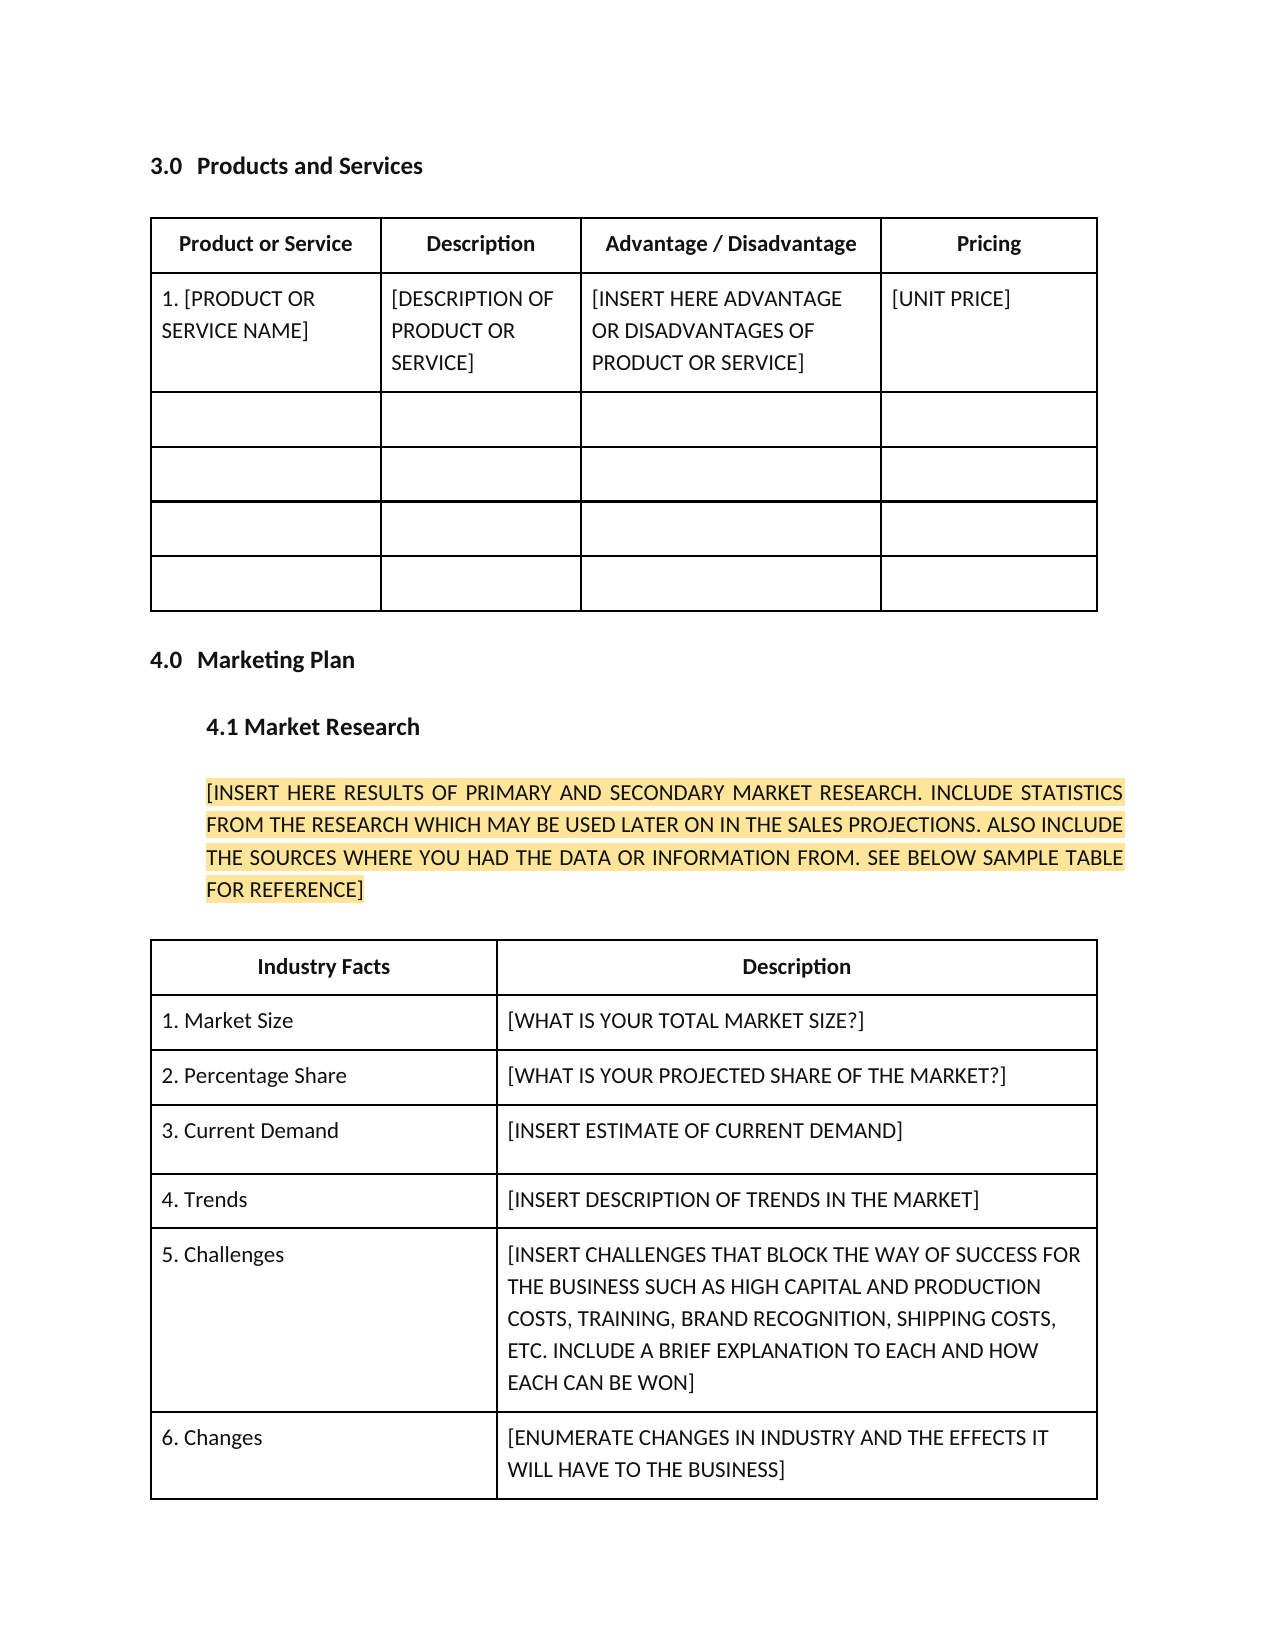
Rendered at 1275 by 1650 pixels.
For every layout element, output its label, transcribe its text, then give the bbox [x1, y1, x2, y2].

table_cell [882, 557, 1096, 610]
table_header Pricing [882, 219, 1096, 272]
table_cell [882, 448, 1096, 500]
table_cell [DESCRIPTION OF PRODUCT OR SERVICE] [382, 274, 580, 391]
table_cell [ENUMERATE CHANGES IN INDUSTRY AND THE EFFECTS IT WILL HAVE TO THE BUSINESS] [498, 1413, 1096, 1498]
table_header Advantage / Disadvantage [582, 219, 880, 272]
table_header Industry Facts [152, 941, 496, 994]
table_cell 1. [PRODUCT OR SERVICE NAME] [152, 274, 380, 391]
table_header Description [382, 219, 580, 272]
table_cell [382, 448, 580, 500]
table_cell [582, 557, 880, 610]
table_cell [582, 448, 880, 500]
table_cell [152, 503, 380, 555]
table_cell [152, 557, 380, 610]
table_cell 6. Changes [152, 1413, 496, 1498]
table_cell 5. Challenges [152, 1229, 496, 1411]
table_cell 2. Percentage Share [152, 1051, 496, 1104]
table_cell [INSERT DESCRIPTION OF TRENDS IN THE MARKET] [498, 1175, 1096, 1227]
table_cell [INSERT HERE ADVANTAGE OR DISADVANTAGES OF PRODUCT OR SERVICE] [582, 274, 880, 391]
table_cell [UNIT PRICE] [882, 274, 1096, 391]
table_cell [882, 503, 1096, 555]
table_cell [382, 557, 580, 610]
table_cell [WHAT IS YOUR TOTAL MARKET SIZE?] [498, 996, 1096, 1049]
table_cell 1. Market Size [152, 996, 496, 1049]
table_cell [382, 393, 580, 446]
table_cell [INSERT ESTIMATE OF CURRENT DEMAND] [498, 1106, 1096, 1172]
table_cell 4. Trends [152, 1175, 496, 1227]
table_cell [382, 503, 580, 555]
table_cell [882, 393, 1096, 446]
table_header Description [498, 941, 1096, 994]
text 4.0 Marketing Plan [150, 644, 1125, 707]
table_cell [INSERT CHALLENGES THAT BLOCK THE WAY OF SUCCESS FOR THE BUSINESS SUCH AS HIGH CAPITAL AND PRODUCTION COSTS, TRAINING, BRAND RECOGNITION, SHIPPING COSTS, ETC. INCLUDE A BRIEF EXPLANATION TO EACH AND HOW EACH CAN BE WON] [498, 1229, 1096, 1411]
table_cell [WHAT IS YOUR PROJECTED SHARE OF THE MARKET?] [498, 1051, 1096, 1104]
table_cell [582, 503, 880, 555]
text 3.0 Products and Services [150, 150, 1125, 213]
table_cell [582, 393, 880, 446]
table_cell [152, 448, 380, 500]
table_header Product or Service [152, 219, 380, 272]
text 4.1 Market Research [197, 711, 1125, 742]
table_cell [152, 393, 380, 446]
text [INSERT HERE RESULTS OF PRIMARY AND SECONDARY MARKET RESEARCH. INCLUDE STATISTICS FROM THE RESEARCH WHICH MAY BE USED LATER ON IN THE SALES PROJECTIONS. ALSO INCLUDE THE SOURCES WHERE YOU HAD THE DATA OR INFORMATION FROM. SEE BELOW SAMPLE TABLE FOR REFERENCE] [206, 871, 1125, 903]
table_cell 3. Current Demand [152, 1106, 496, 1172]
